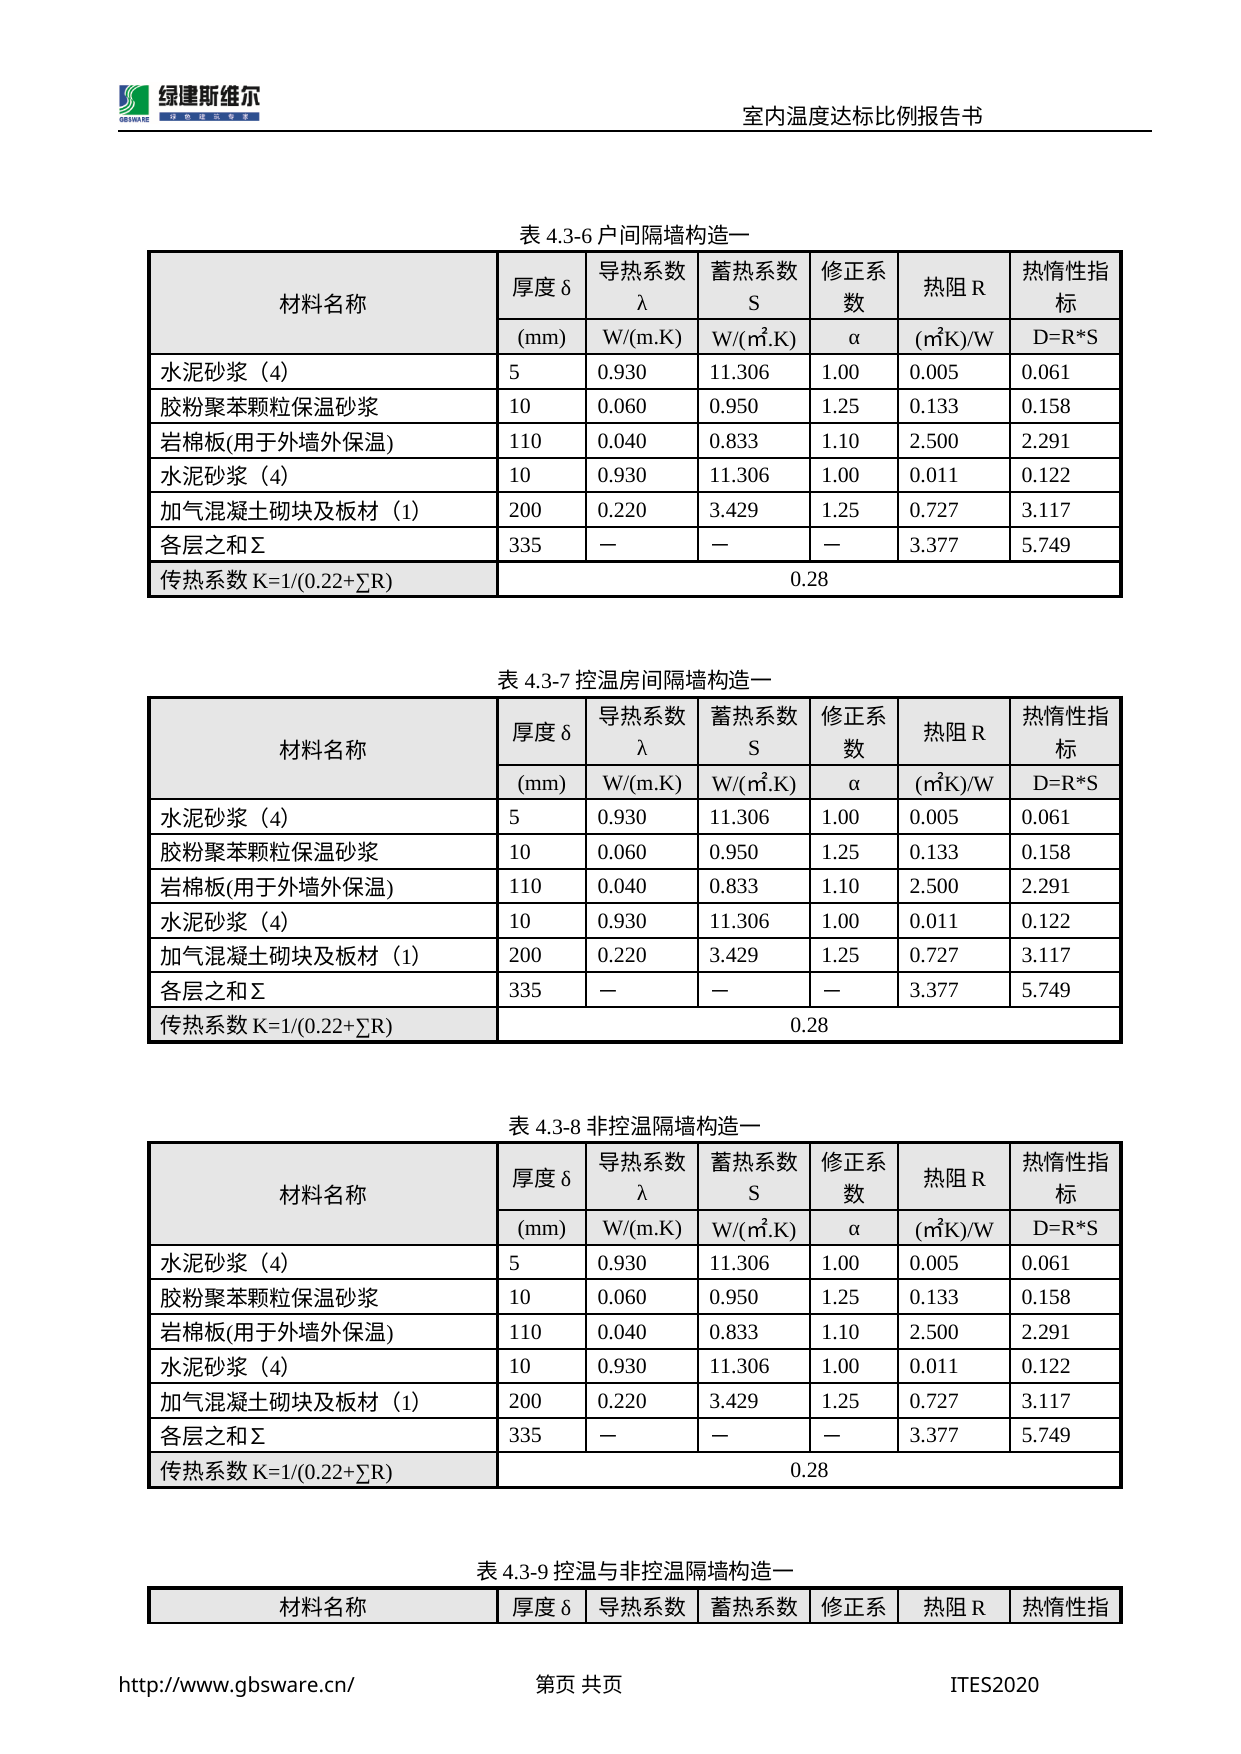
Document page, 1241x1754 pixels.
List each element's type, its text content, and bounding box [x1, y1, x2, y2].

table_header 厚度δ [499, 1144, 585, 1209]
table_cell 岩棉板(用于外墙外保温) [151, 424, 496, 457]
table_cell 水泥砂浆（4） [151, 1246, 496, 1278]
table_cell (㎡K)/W [899, 320, 1009, 353]
table_cell 11.306 [699, 355, 809, 387]
table_header 材料名称 [151, 1590, 496, 1622]
table_header 热惰性指标 [1011, 1590, 1119, 1622]
table_header 导热系数λ [587, 1590, 697, 1622]
table_cell － [811, 973, 897, 1006]
table_cell 5 [499, 1246, 585, 1278]
table_cell 传热系数K=1/(0.22+∑R) [151, 563, 496, 595]
table_cell 1.00 [811, 355, 897, 387]
table_header 导热系数λ [587, 253, 697, 318]
table_cell － [699, 973, 809, 1006]
table_cell 各层之和∑ [151, 528, 496, 560]
table_cell 11.306 [699, 1246, 809, 1278]
table_cell 岩棉板(用于外墙外保温) [151, 1315, 496, 1347]
table_cell 10 [499, 835, 585, 867]
table_cell 335 [499, 528, 585, 560]
text 表 4.3-1 非控温隔墙构造一 [118, 1108, 1152, 1141]
table_cell 10 [499, 1350, 585, 1382]
table_cell 1.10 [811, 1315, 897, 1347]
table_cell 0.040 [587, 1315, 697, 1347]
table_cell (mm) [499, 766, 585, 798]
table_cell D=R*S [1011, 320, 1119, 353]
table_cell 11.306 [699, 800, 809, 833]
table_header 热阻R [899, 253, 1009, 318]
table_header 热惰性指标 [1011, 253, 1119, 318]
table_cell 1.10 [811, 424, 897, 457]
table_cell 0.122 [1011, 904, 1119, 937]
picture [118, 82, 261, 124]
table_cell 0.133 [899, 390, 1009, 422]
table_cell (mm) [499, 320, 585, 353]
table_cell 0.950 [699, 1280, 809, 1313]
table_cell 10 [499, 904, 585, 937]
table_cell － [811, 1419, 897, 1451]
table_cell 0.220 [587, 1384, 697, 1417]
table_cell W/(m.K) [587, 1211, 697, 1244]
table_cell 胶粉聚苯颗粒保温砂浆 [151, 390, 496, 422]
table_cell 5.749 [1011, 973, 1119, 1006]
table_cell － [699, 1419, 809, 1451]
table_cell 110 [499, 424, 585, 457]
table_cell 110 [499, 1315, 585, 1347]
table_cell 水泥砂浆（4） [151, 459, 496, 491]
table_cell 0.005 [899, 355, 1009, 387]
table_cell 3.429 [699, 939, 809, 971]
table_cell 0.727 [899, 939, 1009, 971]
table_cell 2.291 [1011, 870, 1119, 902]
table_cell 1.25 [811, 390, 897, 422]
table_cell 1.00 [811, 904, 897, 937]
table_cell (mm) [499, 1211, 585, 1244]
table_cell 2.291 [1011, 424, 1119, 457]
table_cell 0.011 [899, 904, 1009, 937]
table_cell 0.727 [899, 1384, 1009, 1417]
table_cell 水泥砂浆（4） [151, 800, 496, 833]
table_cell 2.500 [899, 870, 1009, 902]
table_cell 胶粉聚苯颗粒保温砂浆 [151, 1280, 496, 1313]
table_cell 0.158 [1011, 835, 1119, 867]
table_cell 10 [499, 459, 585, 491]
table_cell 0.122 [1011, 1350, 1119, 1382]
table_cell 0.060 [587, 1280, 697, 1313]
table_cell 2.500 [899, 424, 1009, 457]
table_header 材料名称 [151, 699, 496, 798]
table_header 热阻R [899, 1590, 1009, 1622]
table_cell 110 [499, 870, 585, 902]
table_cell (㎡K)/W [899, 1211, 1009, 1244]
table_cell 3.429 [699, 493, 809, 526]
table_cell 5 [499, 800, 585, 833]
table_cell 1.25 [811, 1280, 897, 1313]
table_cell 335 [499, 973, 585, 1006]
table_header 热惰性指标 [1011, 699, 1119, 764]
table_cell 0.930 [587, 355, 697, 387]
table_cell 各层之和∑ [151, 1419, 496, 1451]
table_cell 200 [499, 1384, 585, 1417]
table_cell 11.306 [699, 904, 809, 937]
table_cell 0.930 [587, 1246, 697, 1278]
table_header 导热系数λ [587, 1144, 697, 1209]
table_cell W/(㎡.K) [699, 766, 809, 798]
table_cell 200 [499, 939, 585, 971]
table_cell 11.306 [699, 459, 809, 491]
table_cell α [811, 766, 897, 798]
table_cell 0.158 [1011, 1280, 1119, 1313]
table_cell D=R*S [1011, 1211, 1119, 1244]
table_cell 1.25 [811, 939, 897, 971]
table_cell 0.011 [899, 1350, 1009, 1382]
table_header 蓄热系数S [699, 699, 809, 764]
table_cell 2.500 [899, 1315, 1009, 1347]
table_cell 0.060 [587, 390, 697, 422]
table_header 导热系数λ [587, 699, 697, 764]
table_header 材料名称 [151, 253, 496, 353]
table_cell 10 [499, 390, 585, 422]
table_cell W/(㎡.K) [699, 320, 809, 353]
table_cell － [587, 528, 697, 560]
table_cell 335 [499, 1419, 585, 1451]
table_cell 加气混凝土砌块及板材（1） [151, 1384, 496, 1417]
table_cell 200 [499, 493, 585, 526]
table_cell 3.117 [1011, 1384, 1119, 1417]
table_cell 5.749 [1011, 1419, 1119, 1451]
table_cell 0.060 [587, 835, 697, 867]
table_cell 1.00 [811, 1246, 897, 1278]
table_cell 0.930 [587, 904, 697, 937]
table_cell 2.291 [1011, 1315, 1119, 1347]
table_header 材料名称 [151, 1144, 496, 1244]
table_cell 0.28 [499, 1008, 1119, 1040]
table_cell 0.950 [699, 390, 809, 422]
table_cell 1.00 [811, 1350, 897, 1382]
table_cell － [699, 528, 809, 560]
table_cell 1.25 [811, 1384, 897, 1417]
table_cell 1.10 [811, 870, 897, 902]
table_cell 0.930 [587, 459, 697, 491]
table_cell 0.122 [1011, 459, 1119, 491]
table_cell 0.950 [699, 835, 809, 867]
table_cell 0.833 [699, 870, 809, 902]
table_cell 加气混凝土砌块及板材（1） [151, 939, 496, 971]
table_cell 5.749 [1011, 528, 1119, 560]
table_cell 胶粉聚苯颗粒保温砂浆 [151, 835, 496, 867]
table_cell 3.377 [899, 528, 1009, 560]
table_cell 3.117 [1011, 493, 1119, 526]
table_cell 1.25 [811, 493, 897, 526]
table_cell 0.833 [699, 424, 809, 457]
table_cell α [811, 320, 897, 353]
table_cell － [587, 1419, 697, 1451]
table_cell 0.061 [1011, 1246, 1119, 1278]
table_header 修正系数 [811, 253, 897, 318]
table_cell 3.429 [699, 1384, 809, 1417]
table_cell α [811, 1211, 897, 1244]
table_cell 0.133 [899, 1280, 1009, 1313]
table_cell 3.377 [899, 1419, 1009, 1451]
table_cell 水泥砂浆（4） [151, 355, 496, 387]
table_cell 1.25 [811, 835, 897, 867]
table_cell 0.28 [499, 1453, 1119, 1486]
table_cell 各层之和∑ [151, 973, 496, 1006]
table_header 热阻R [899, 699, 1009, 764]
text 表 4.3-1 控温与非控温隔墙构造一 [118, 1554, 1152, 1586]
table_cell 0.040 [587, 870, 697, 902]
table_cell 1.00 [811, 459, 897, 491]
table_cell 水泥砂浆（4） [151, 1350, 496, 1382]
table_header 厚度δ [499, 1590, 585, 1622]
table_cell (㎡K)/W [899, 766, 1009, 798]
text 表 4.3-1 控温房间隔墙构造一 [118, 663, 1152, 696]
table_header 热阻R [899, 1144, 1009, 1209]
table_cell 11.306 [699, 1350, 809, 1382]
table_header 修正系数 [811, 1144, 897, 1209]
table_cell 0.727 [899, 493, 1009, 526]
table_cell 0.220 [587, 939, 697, 971]
table_cell 10 [499, 1280, 585, 1313]
table_cell 0.005 [899, 800, 1009, 833]
table_cell 0.133 [899, 835, 1009, 867]
table_cell 0.28 [499, 563, 1119, 595]
table_cell 0.040 [587, 424, 697, 457]
table_cell 1.00 [811, 800, 897, 833]
table_cell 传热系数K=1/(0.22+∑R) [151, 1453, 496, 1486]
table_cell 0.158 [1011, 390, 1119, 422]
table_cell 0.220 [587, 493, 697, 526]
table_cell 0.011 [899, 459, 1009, 491]
table_cell 0.005 [899, 1246, 1009, 1278]
table_cell 岩棉板(用于外墙外保温) [151, 870, 496, 902]
table_header 蓄热系数S [699, 1144, 809, 1209]
table_cell 3.377 [899, 973, 1009, 1006]
table_cell 0.833 [699, 1315, 809, 1347]
table_cell 0.930 [587, 800, 697, 833]
table_header 厚度δ [499, 699, 585, 764]
table_cell 水泥砂浆（4） [151, 904, 496, 937]
text 表 4.3-1 户间隔墙构造一 [118, 218, 1152, 250]
table_header 修正系数 [811, 699, 897, 764]
table_cell W/(㎡.K) [699, 1211, 809, 1244]
table_cell D=R*S [1011, 766, 1119, 798]
table_cell 5 [499, 355, 585, 387]
table_header 蓄热系数S [699, 1590, 809, 1622]
table_cell 3.117 [1011, 939, 1119, 971]
table_cell 0.061 [1011, 355, 1119, 387]
table_cell W/(m.K) [587, 320, 697, 353]
table_header 修正系数 [811, 1590, 897, 1622]
table_header 厚度δ [499, 253, 585, 318]
table_header 蓄热系数S [699, 253, 809, 318]
table_cell － [811, 528, 897, 560]
table_cell 0.930 [587, 1350, 697, 1382]
table_cell － [587, 973, 697, 1006]
table_cell 加气混凝土砌块及板材（1） [151, 493, 496, 526]
table_cell 传热系数K=1/(0.22+∑R) [151, 1008, 496, 1040]
table_header 热惰性指标 [1011, 1144, 1119, 1209]
table_cell W/(m.K) [587, 766, 697, 798]
table_cell 0.061 [1011, 800, 1119, 833]
